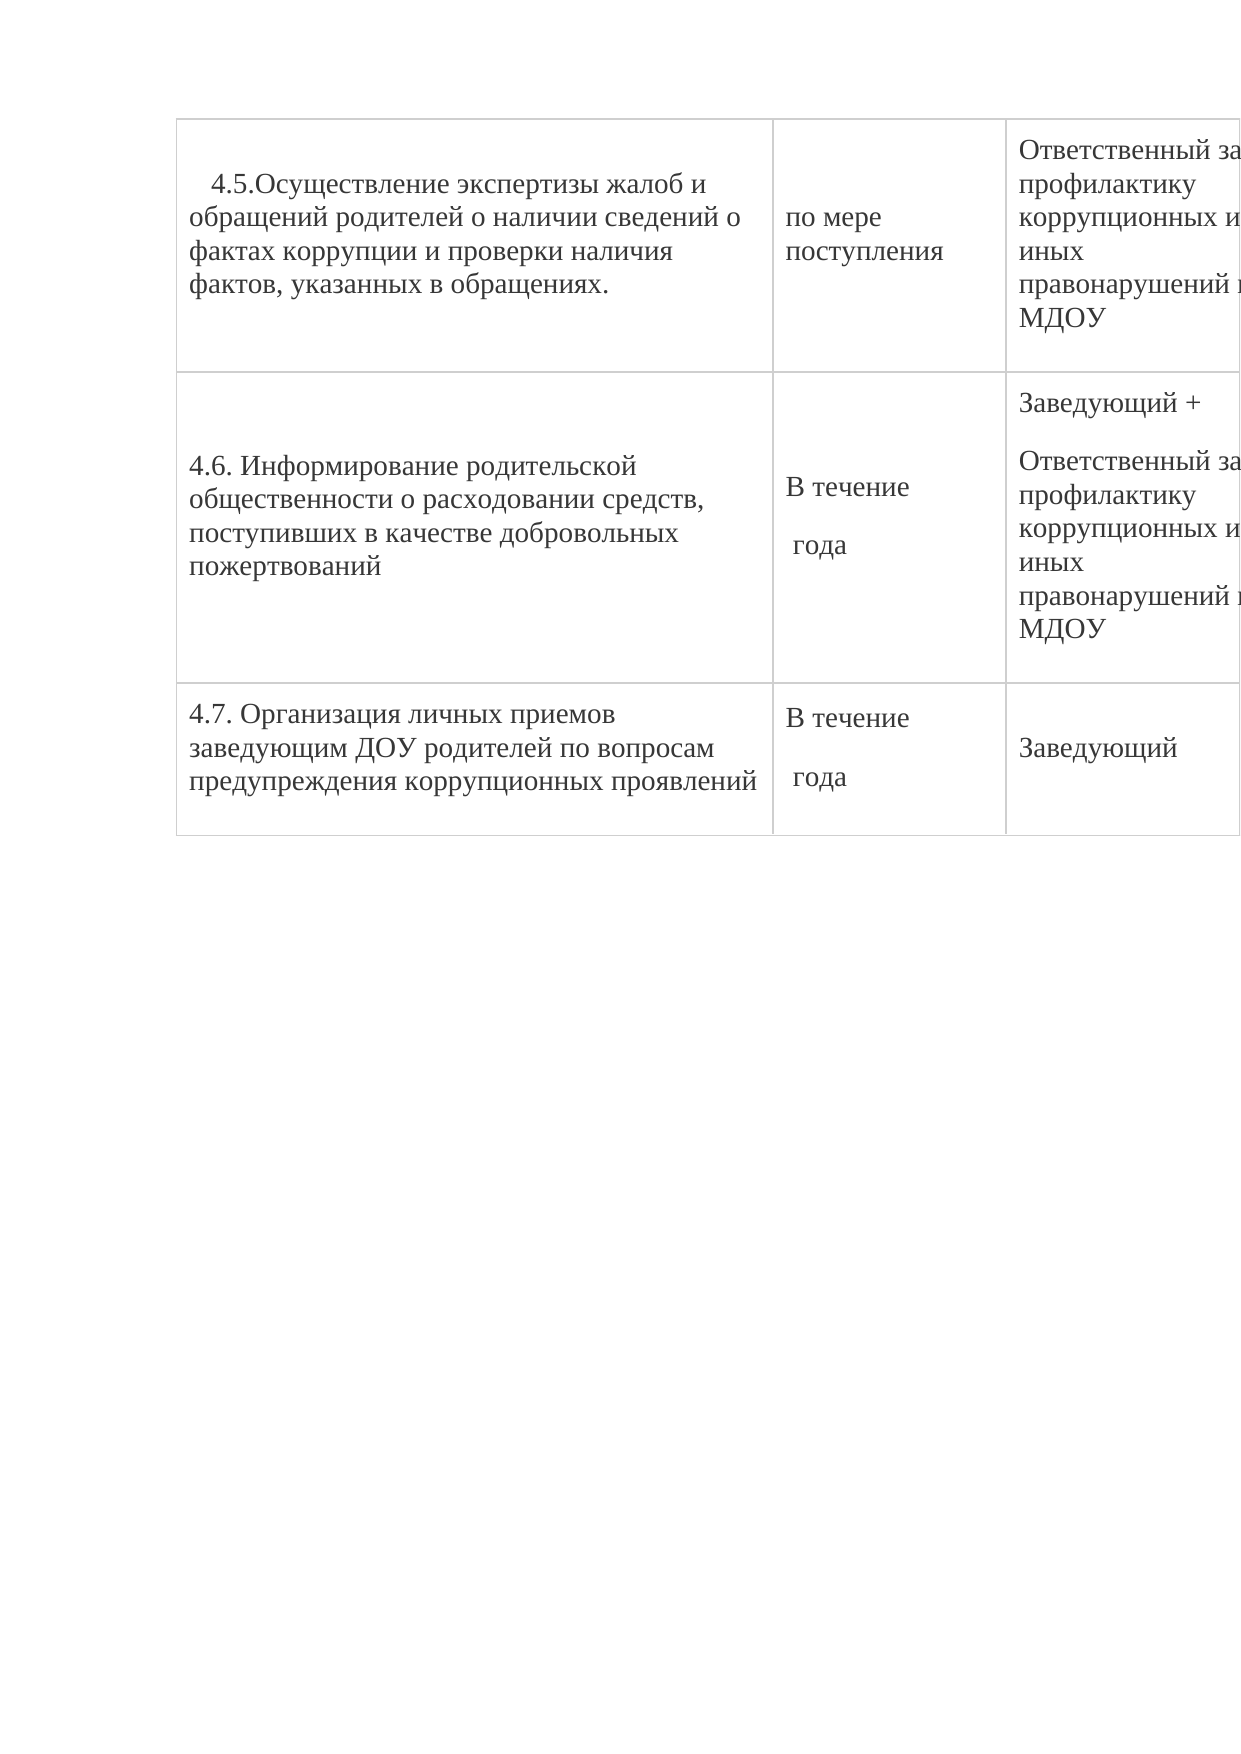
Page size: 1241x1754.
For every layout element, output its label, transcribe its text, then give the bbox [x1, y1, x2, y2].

table_cell 4.5.Осуществление экспертизы жалоб и обращений родителей о наличии сведений о фактах коррупции и проверки наличия фактов, указанных в обращениях. [177, 120, 772, 371]
table_cell В течение года [774, 684, 1005, 834]
table_cell по мере поступления [774, 120, 1005, 371]
table_cell Заведующий [1007, 684, 1239, 834]
table_cell Заведующий + Ответственный за профилактику коррупционных и иных правонарушений в МДОУ [1007, 373, 1239, 682]
table_cell Ответственный за профилактику коррупционных и иных правонарушений в МДОУ [1007, 120, 1239, 371]
table_cell В течение года [774, 373, 1005, 682]
table_cell 4.6. Информирование родительской общественности о расходовании средств, поступивших в качестве добровольных пожертвований [177, 373, 772, 682]
table_cell 4.7. Организация личных приемов заведующим ДОУ родителей по вопросам предупреждения коррупционных проявлений [177, 684, 772, 834]
